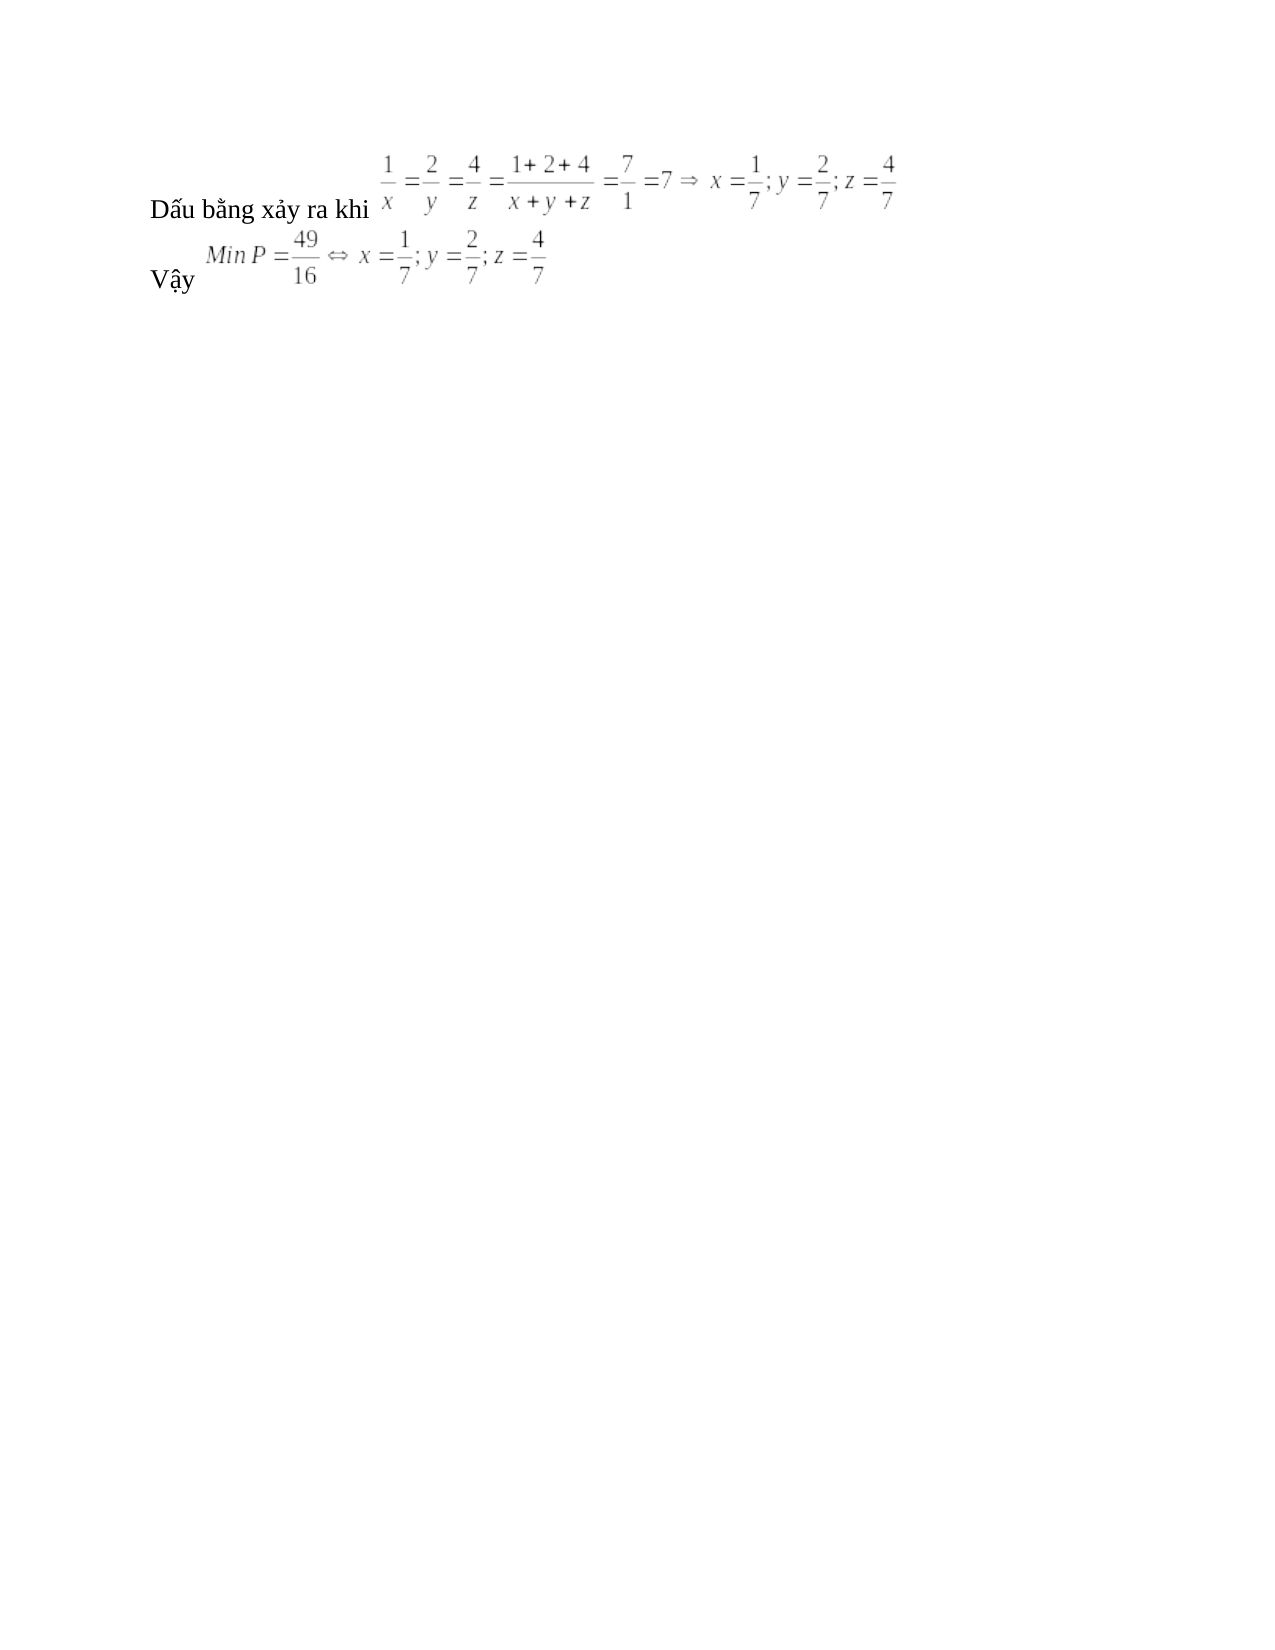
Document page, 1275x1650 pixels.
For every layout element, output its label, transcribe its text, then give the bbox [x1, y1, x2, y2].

text Dấu bằng xảy ra khi [150, 150, 1125, 224]
text Vậy [150, 224, 1125, 294]
